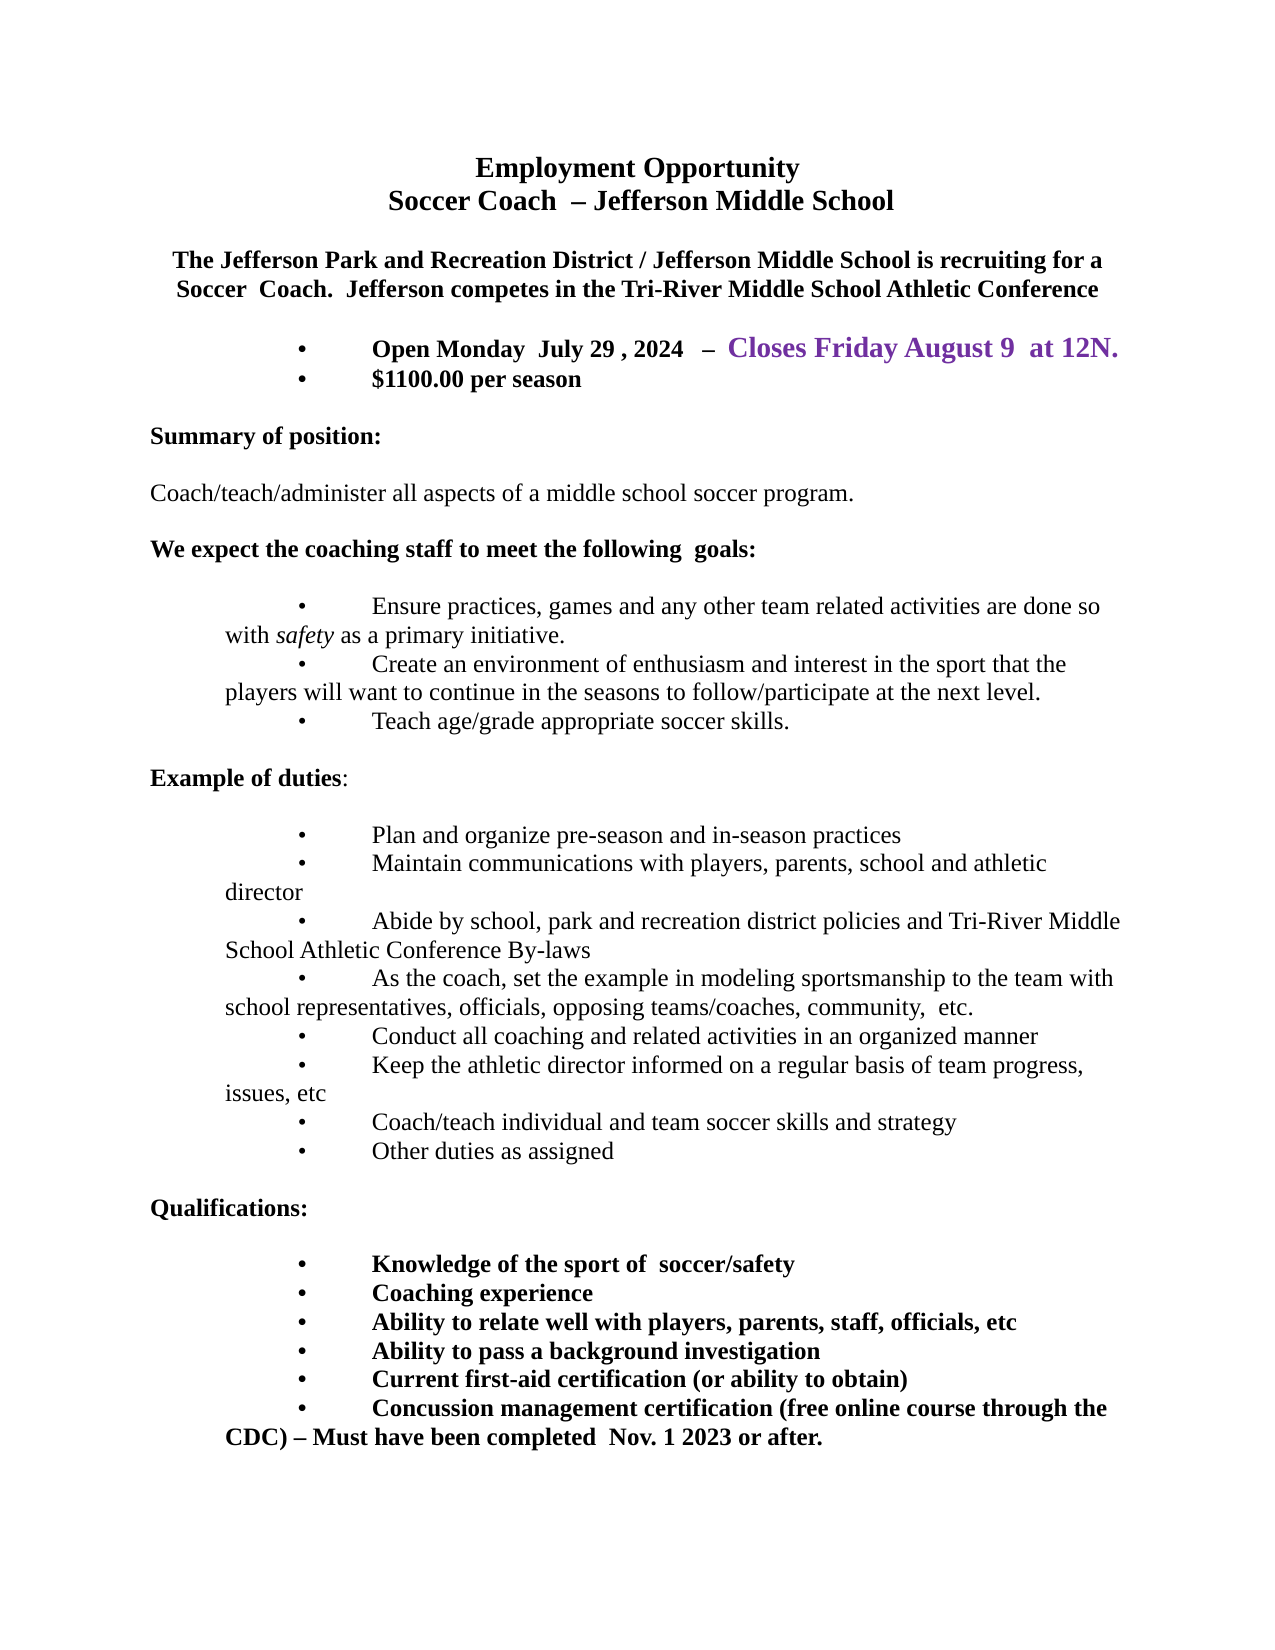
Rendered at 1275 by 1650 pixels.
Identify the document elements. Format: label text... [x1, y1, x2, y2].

text Summary of position: [150, 423, 1125, 452]
text The Jefferson Park and Recreation District / Jefferson Middle School is recruiting for a Soccer Coach. Jefferson competes in the Tri-River Middle School Athletic Conference [150, 246, 1125, 303]
text Employment Opportunity [150, 150, 1125, 183]
text • As the coach, set the example in modeling sportsmanship to the team with school representatives, officials, opposing teams/coaches, community, etc. [225, 969, 1125, 1027]
text We expect the coaching staff to meet the following goals: [150, 538, 1125, 567]
text • Teach age/grade appropriate soccer skills. [225, 711, 1125, 739]
text Soccer Coach – Jefferson Middle School [150, 183, 1125, 217]
text • Create an environment of enthusiasm and interest in the sport that the players will want to continue in the seasons to follow/participate at the next level. [225, 653, 1125, 711]
text • $1100.00 per season [225, 366, 1125, 394]
text • Current first-aid certification (or ability to obtain) [225, 1372, 1125, 1401]
text • Ability to pass a background investigation [225, 1343, 1125, 1372]
text • Maintain communications with players, parents, school and athletic director [225, 854, 1125, 912]
text • Conduct all coaching and related activities in an organized manner [225, 1027, 1125, 1056]
text • Ability to relate well with players, parents, staff, officials, etc [225, 1314, 1125, 1343]
text • Coaching experience [225, 1286, 1125, 1314]
text • Coach/teach individual and team soccer skills and strategy [225, 1113, 1125, 1142]
text • Abide by school, park and recreation district policies and Tri-River Middle School Athletic Conference By-laws [225, 912, 1125, 969]
text • Keep the athletic director informed on a regular basis of team progress, issues, etc [225, 1056, 1125, 1113]
text • Other duties as assigned [225, 1142, 1125, 1171]
text Coach/teach/administer all aspects of a middle school soccer program. [150, 481, 1125, 509]
text • Plan and organize pre-season and in-season practices [225, 826, 1125, 854]
text • Concussion management certification (free online course through the CDC) – Must have been completed Nov. 1 2023 or after. [225, 1401, 1125, 1458]
text Example of duties: [150, 768, 1125, 797]
text • Ensure practices, games and any other team related activities are done so with safety as a primary initiative. [225, 596, 1125, 653]
text • Knowledge of the sport of soccer/safety [225, 1257, 1125, 1286]
text • Open Monday July 29 , 2024 – Closes Friday August 9 at 12N. [225, 332, 1125, 366]
text Qualifications: [150, 1199, 1125, 1228]
